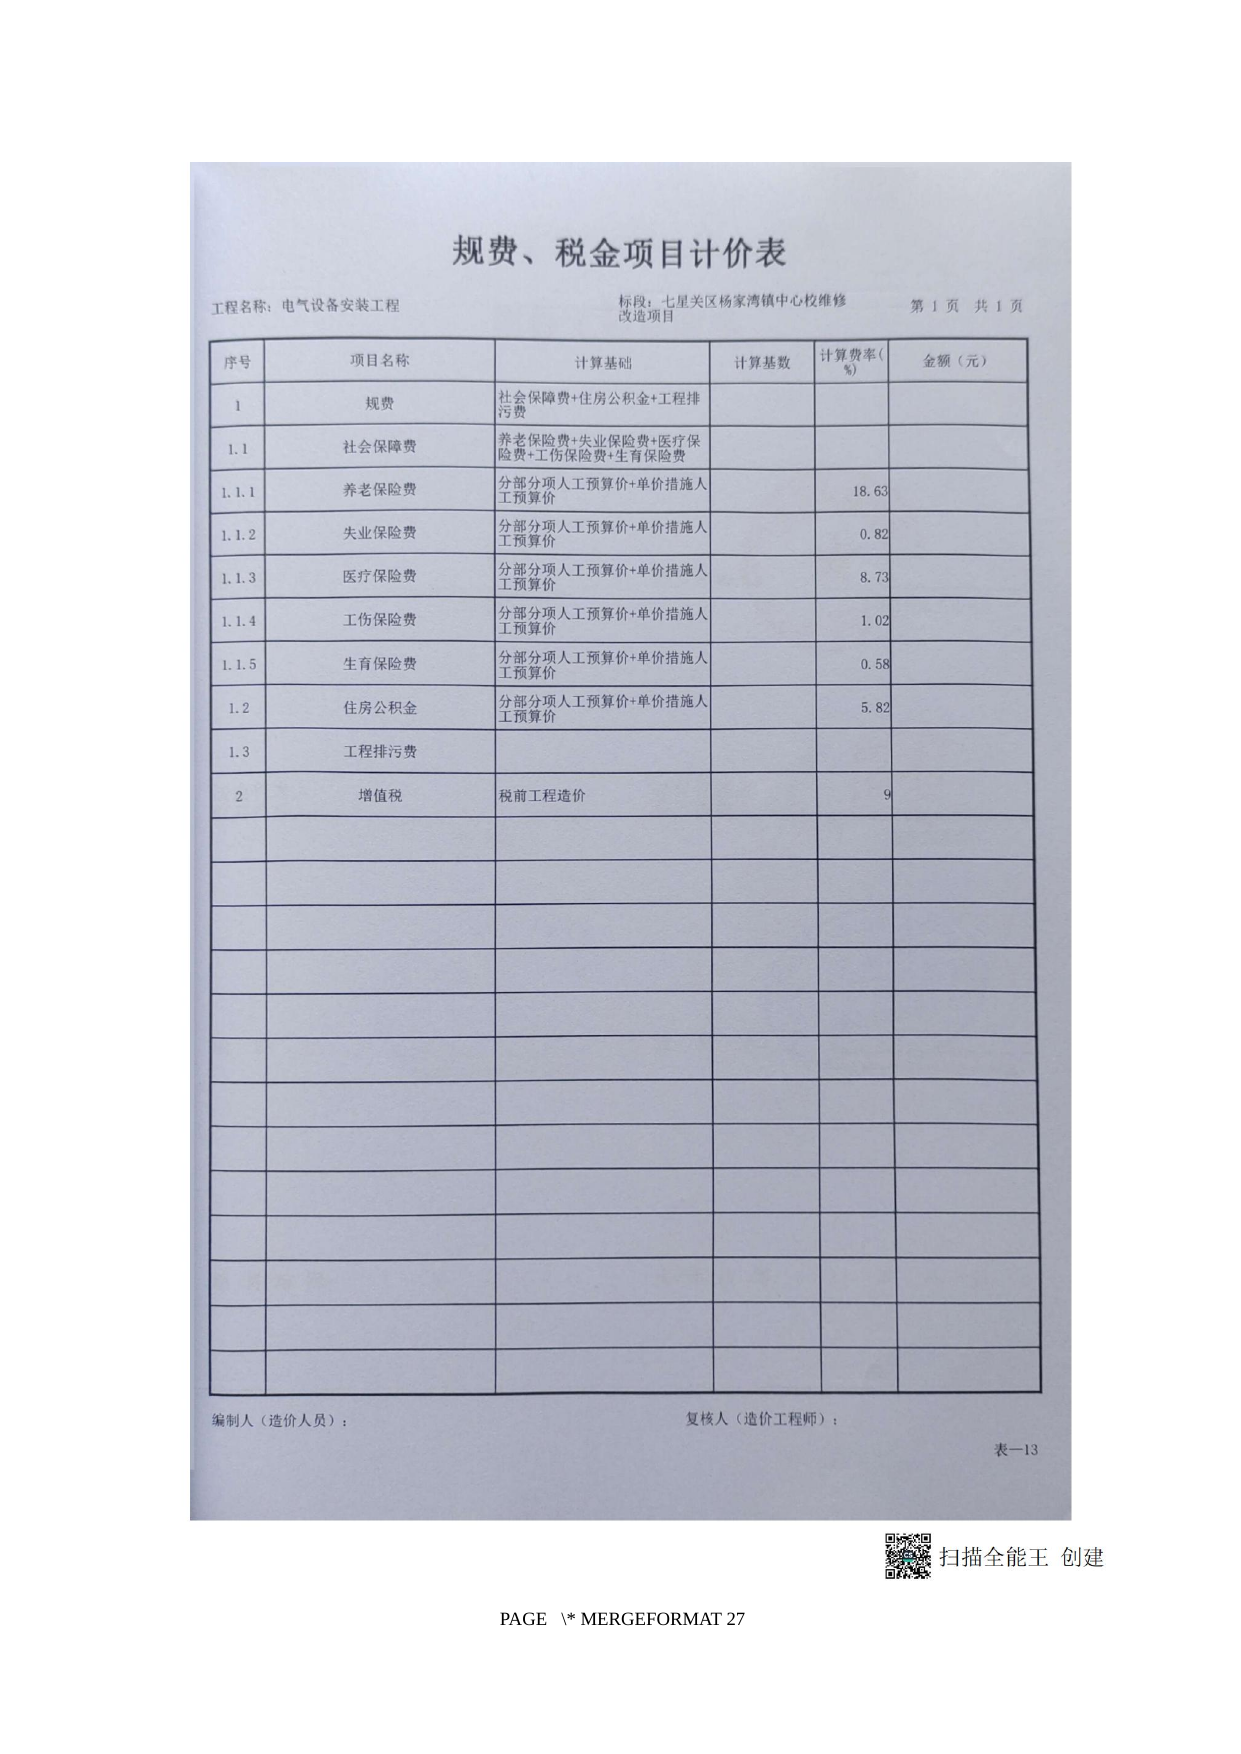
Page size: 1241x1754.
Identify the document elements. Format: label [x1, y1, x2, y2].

picture [123, 162, 1138, 1592]
